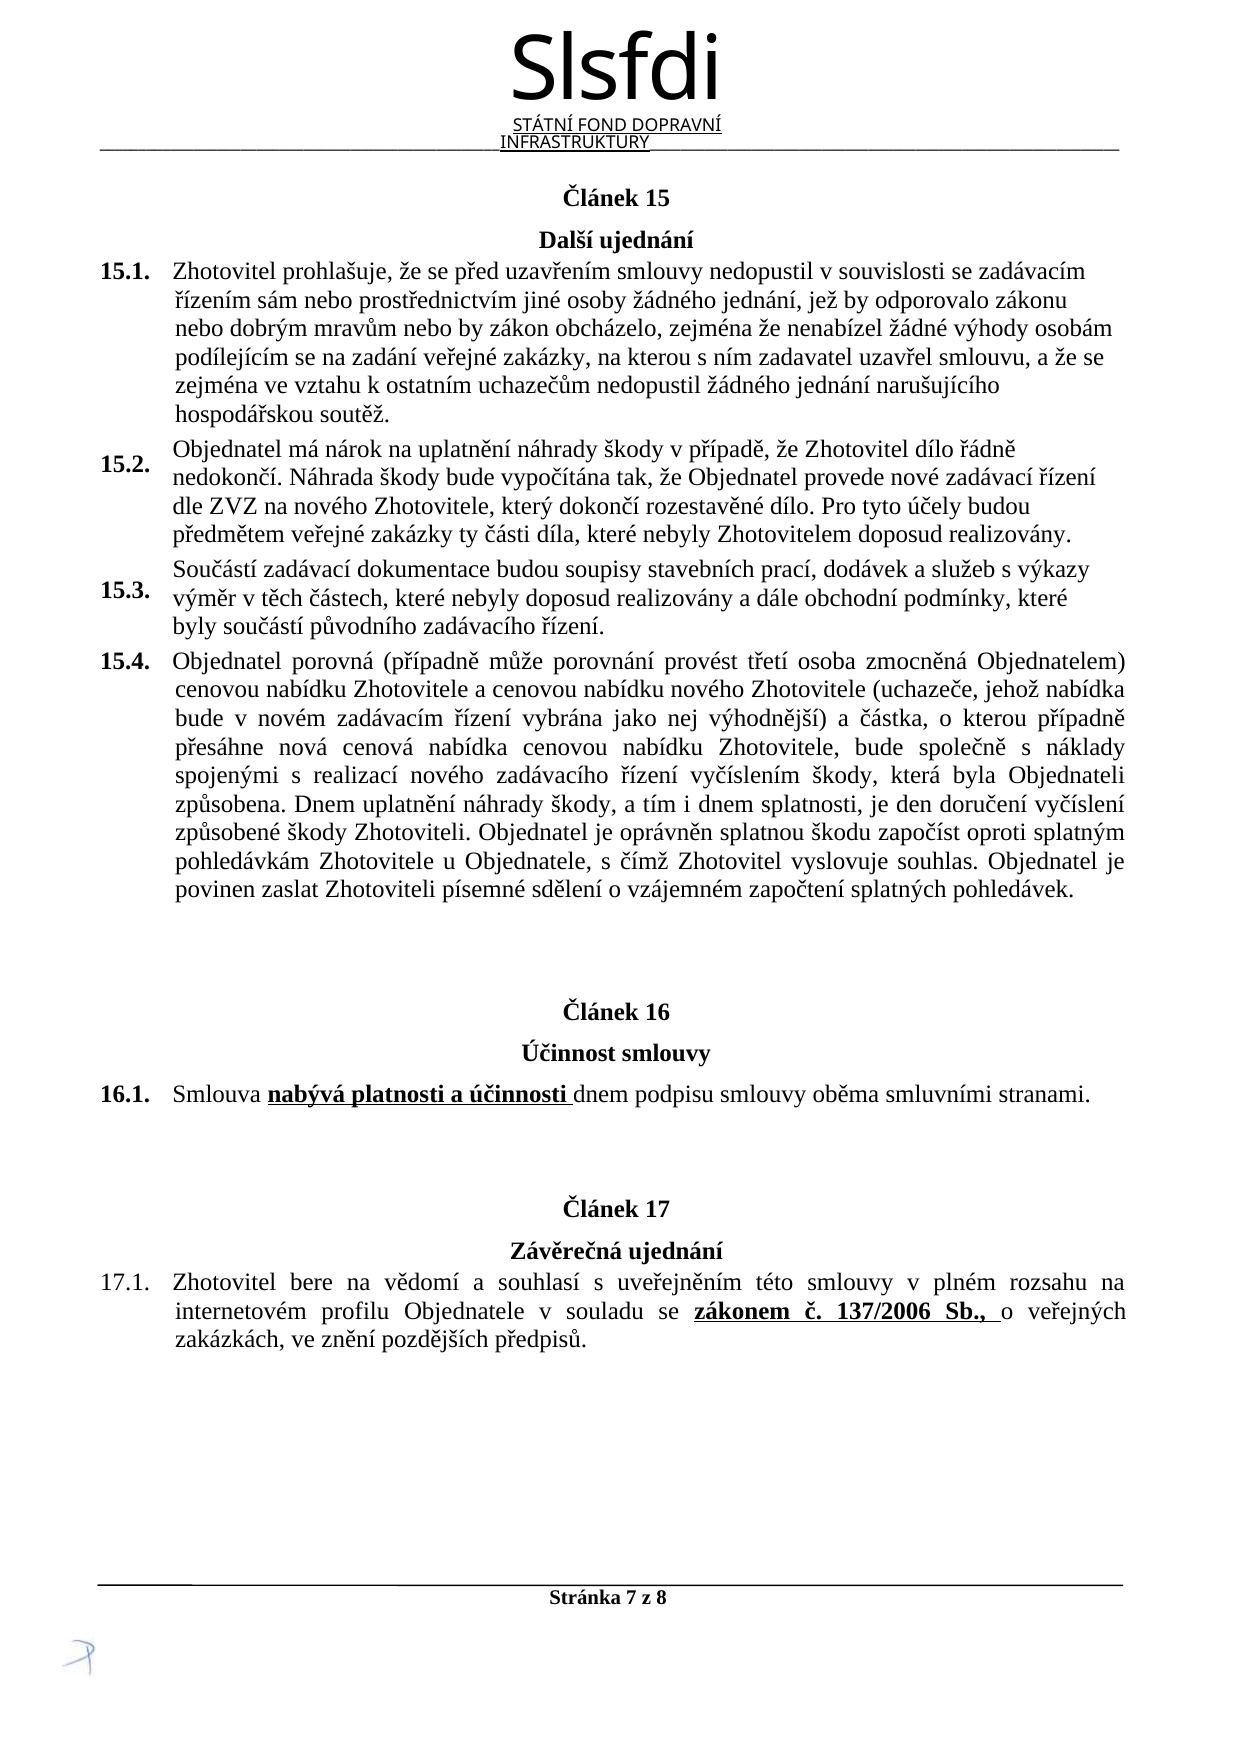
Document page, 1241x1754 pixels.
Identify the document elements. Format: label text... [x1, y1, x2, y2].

text Stránka 7 z 8 [549, 1588, 667, 1609]
text INFRASTRUKTURY [100, 135, 1126, 152]
text Objednatel má nárok na uplatnění náhrady škody v případě, že Zhotovitel dílo řádně nedokončí. Náhrada škody bude vypočítána tak, že Objednatel provede nové zadávací řízení dle ZVZ na nového Zhotovitele, který dokončí rozestavěné dílo. Pro tyto účely budou předmětem veřejné zakázky ty části díla, které nebyly Zhotovitelem doposud realizovány. [172, 434, 1126, 548]
list Zhotovitel prohlašuje, že se před uzavřením smlouvy nedopustil v souvislosti se zadávacím řízením sám nebo prostřednictvím jiné osoby žádného jednání, jež by odporovalo zákonu nebo dobrým mravům nebo by zákon obcházelo, zejména že nenabízel žádné výhody osobám [100, 257, 1126, 342]
picture [62, 1639, 96, 1676]
text 15.3. [100, 578, 150, 603]
text Článek 15 Další ujednání [106, 174, 1126, 257]
text podílejícím se na zadání veřejné zakázky, na kterou s ním zadavatel uzavřel smlouvu, a že se zejména ve vztahu k ostatním uchazečům nedopustil žádného jednání narušujícího hospodářskou soutěž. [175, 342, 1126, 428]
list Zhotovitel bere na vědomí a souhlasí s uveřejněním této smlouvy v plném rozsahu na internetovém profilu Objednatele v souladu se zákonem č. 137/2006 Sb., o veřejných zakázkách, ve znění pozdějších předpisů. [100, 1268, 1126, 1353]
text 15.2. [100, 452, 150, 477]
text Slsfdi [108, 27, 1126, 117]
list Objednatel porovná (případně může porovnání provést třetí osoba zmocněná Objednatelem) cenovou nabídku Zhotovitele a cenovou nabídku nového Zhotovitele (uchazeče, jehož nabídka bude v novém zadávacím řízení vybrána jako nej výhodnější) a částka, o kterou případně přesáhne nová cenová nabídka cenovou nabídku Zhotovitele, bude společně s náklady spojenými s realizací nového zadávacího řízení vyčíslením škody, která byla Objednateli způsobena. Dnem uplatnění náhrady škody, a tím i dnem splatnosti, je den doručení vyčíslení způsobené škody Zhotoviteli. Objednatel je oprávněn splatnou škodu započíst oproti splatným pohledávkám Zhotovitele u Objednatele, s čímž Zhotovitel vyslovuje souhlas. Objednatel je povinen zaslat Zhotoviteli písemné sdělení o vzájemném započtení splatných pohledávek. [100, 646, 1126, 903]
text Součástí zadávací dokumentace budou soupisy stavebních prací, dodávek a služeb s výkazy výměr v těch částech, které nebyly doposud realizovány a dále obchodní podmínky, které byly součástí původního zadávacího řízení. [172, 554, 1126, 640]
list Smlouva nabývá platnosti a účinnosti dnem podpisu smlouvy oběma smluvními stranami. [100, 1069, 1126, 1110]
text Článek 17 Závěrečná ujednání [106, 1185, 1126, 1268]
text STÁTNÍ FOND DOPRAVNÍ [108, 117, 1126, 135]
text Článek 16 Účinnost smlouvy [106, 987, 1126, 1069]
